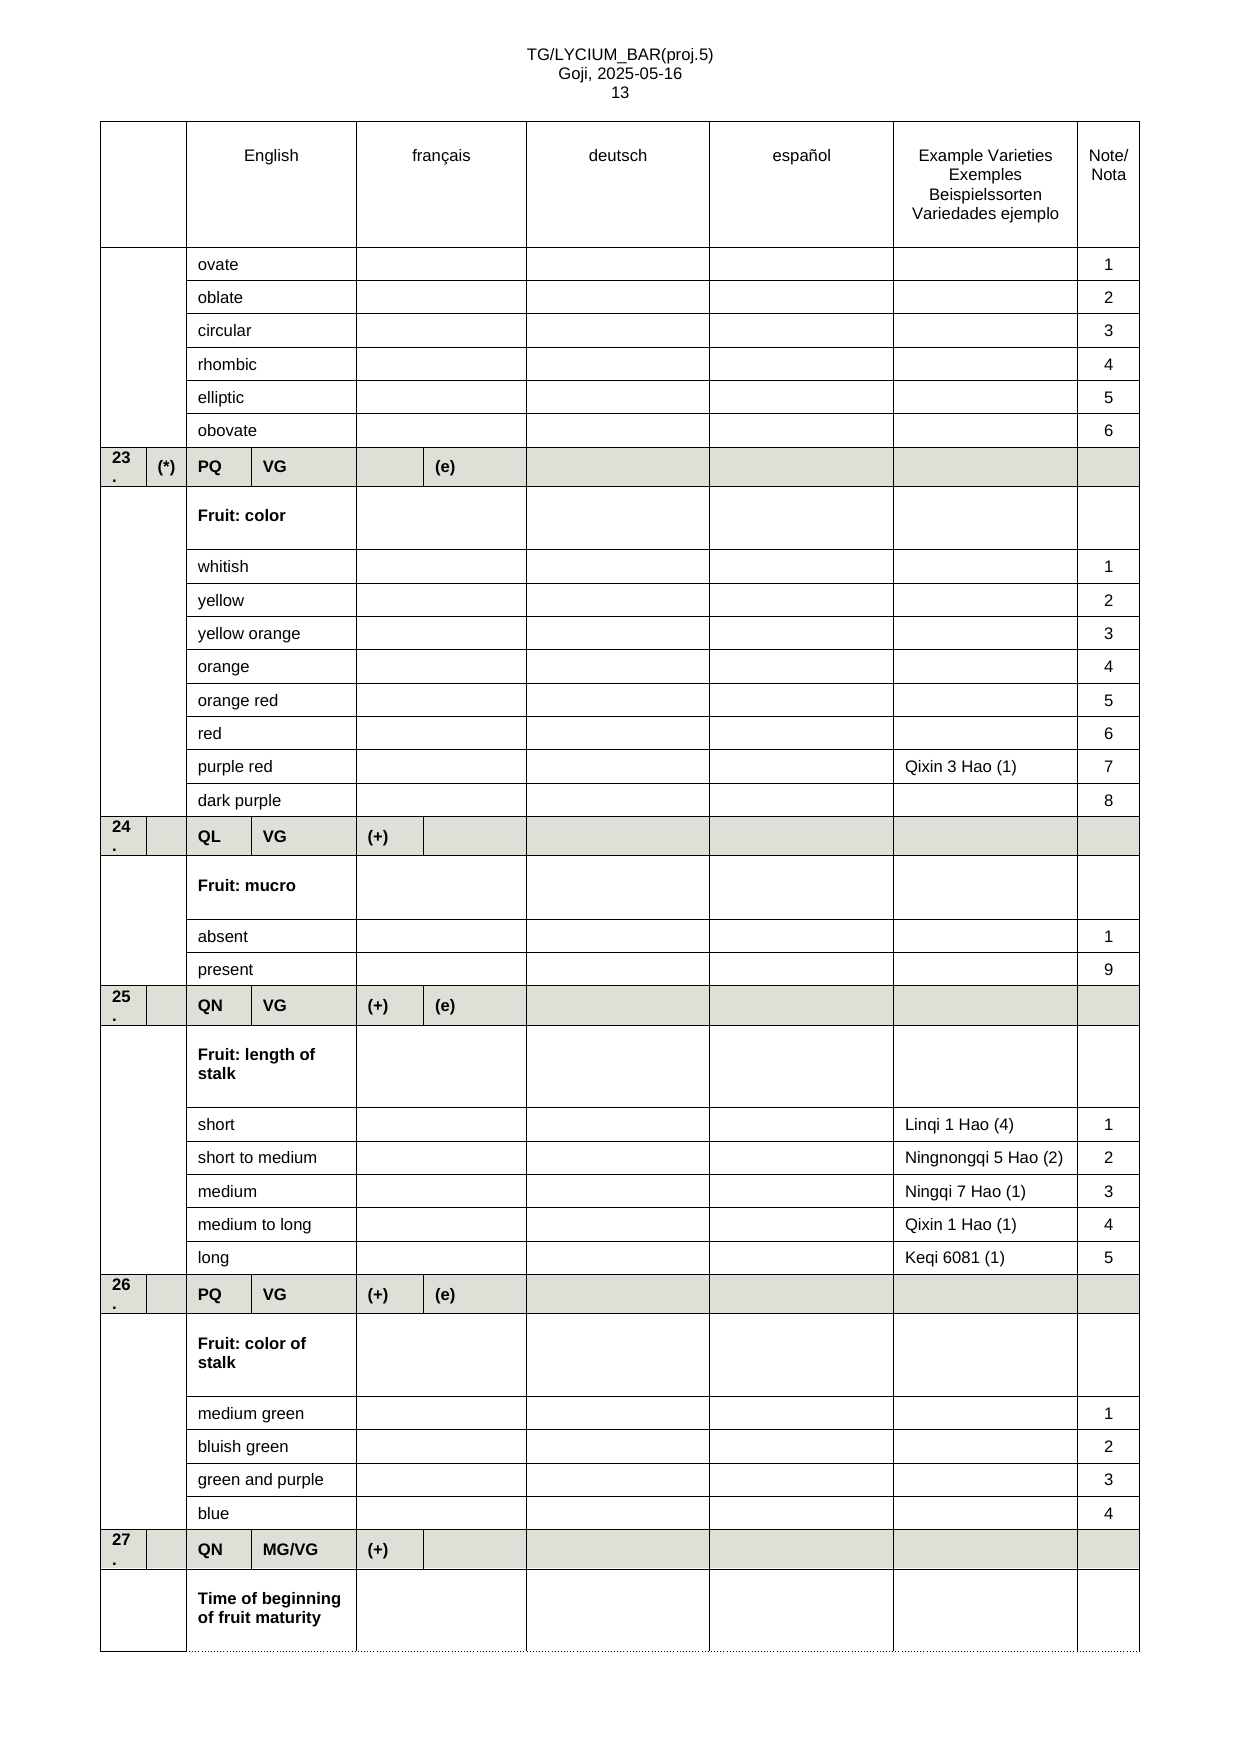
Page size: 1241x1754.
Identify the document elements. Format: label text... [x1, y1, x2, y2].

table_cell [357, 1108, 526, 1141]
table_cell [527, 1464, 709, 1496]
table_cell VG [252, 817, 356, 855]
table_header English [187, 122, 356, 247]
table_cell [147, 1275, 186, 1313]
table_cell (e) [424, 986, 526, 1025]
table_cell [894, 1570, 1077, 1651]
table_cell 1 [1078, 1397, 1139, 1429]
table_cell [357, 650, 526, 683]
table_cell [894, 381, 1077, 413]
table_cell [527, 1208, 709, 1241]
table_cell [424, 1530, 526, 1568]
table_cell 3 [1078, 1175, 1139, 1207]
table_cell medium [187, 1175, 356, 1207]
table_cell [527, 1397, 709, 1429]
table_cell [894, 856, 1077, 919]
table_cell [357, 1464, 526, 1496]
table_header Example Varieties Exemples Beispielssorten Variedades ejemplo [894, 122, 1077, 247]
table_cell [527, 1242, 709, 1274]
table_cell short to medium [187, 1142, 356, 1174]
table_cell [894, 314, 1077, 347]
table_cell [527, 248, 709, 280]
table_cell [527, 381, 709, 413]
table_cell PQ [187, 1275, 251, 1313]
table_cell 5 [1078, 381, 1139, 413]
table_cell 1 [1078, 1108, 1139, 1141]
table_cell [527, 817, 709, 855]
table_cell [894, 248, 1077, 280]
table_cell 1 [1078, 248, 1139, 280]
table_cell [357, 856, 526, 919]
table_cell [894, 1530, 1077, 1568]
table_cell 1 [1078, 550, 1139, 583]
table_cell yellow [187, 584, 356, 616]
table_cell [894, 1026, 1077, 1107]
table_cell [710, 1570, 893, 1651]
table_cell 8 [1078, 784, 1139, 816]
table_cell orange red [187, 684, 356, 716]
table_cell 5 [1078, 1242, 1139, 1274]
table_cell whitish [187, 550, 356, 583]
table_cell [527, 281, 709, 313]
table_cell [710, 684, 893, 716]
table_cell [357, 784, 526, 816]
table_cell 1 [1078, 920, 1139, 952]
table_cell [527, 717, 709, 749]
table_cell [710, 986, 893, 1025]
table_cell [894, 1314, 1077, 1396]
table_cell [527, 348, 709, 380]
table_cell [894, 784, 1077, 816]
table_header [101, 122, 186, 247]
table_cell [527, 1275, 709, 1313]
table_cell [527, 314, 709, 347]
table_cell medium to long [187, 1208, 356, 1241]
table_cell 6 [1078, 414, 1139, 447]
table_cell Qixin 3 Hao (1) [894, 750, 1077, 783]
table_cell [527, 856, 709, 919]
table_cell [894, 1275, 1077, 1313]
table_cell MG/VG [252, 1530, 356, 1568]
table_cell [527, 1430, 709, 1462]
table_cell [357, 953, 526, 985]
table_cell [894, 348, 1077, 380]
table_cell ovate [187, 248, 356, 280]
table_cell [1078, 1026, 1139, 1107]
table_cell [710, 1464, 893, 1496]
table_cell [894, 550, 1077, 583]
table_cell VG [252, 986, 356, 1025]
table_cell [357, 920, 526, 952]
table_cell [101, 487, 186, 816]
table_cell [894, 953, 1077, 985]
table_cell [1078, 856, 1139, 919]
table_cell [357, 1570, 526, 1651]
table_cell QN [187, 1530, 251, 1568]
table_cell [357, 1208, 526, 1241]
table_cell [357, 248, 526, 280]
table_cell Keqi 6081 (1) [894, 1242, 1077, 1274]
table_cell [527, 1026, 709, 1107]
table_cell [101, 248, 186, 447]
table_cell [894, 414, 1077, 447]
table_cell circular [187, 314, 356, 347]
table_cell present [187, 953, 356, 985]
table_cell [710, 650, 893, 683]
table_cell [894, 448, 1077, 486]
table_cell [527, 1314, 709, 1396]
table_cell [527, 1142, 709, 1174]
table_cell 2 [1078, 281, 1139, 313]
table_cell [357, 1497, 526, 1529]
table_cell [101, 856, 186, 985]
table_cell [710, 1026, 893, 1107]
table_cell PQ [187, 448, 251, 486]
table_cell [710, 584, 893, 616]
table_cell [101, 1314, 186, 1529]
table_cell [710, 856, 893, 919]
table_cell [147, 817, 186, 855]
table_cell [527, 414, 709, 447]
table_cell [710, 1530, 893, 1568]
table_cell yellow orange [187, 617, 356, 649]
table_cell [894, 986, 1077, 1025]
table_cell bluish green [187, 1430, 356, 1462]
table_cell 24. [101, 817, 146, 855]
table_cell [357, 487, 526, 549]
table_cell VG [252, 448, 356, 486]
table_cell [710, 750, 893, 783]
table_cell [710, 314, 893, 347]
table_cell Linqi 1 Hao (4) [894, 1108, 1077, 1141]
table_cell [357, 381, 526, 413]
table_cell [357, 584, 526, 616]
table_cell [710, 817, 893, 855]
table_cell [357, 1397, 526, 1429]
table_cell 4 [1078, 1497, 1139, 1529]
table_cell [710, 617, 893, 649]
table_cell 4 [1078, 650, 1139, 683]
table_header español [710, 122, 893, 247]
table_cell [527, 750, 709, 783]
table_cell (e) [424, 448, 526, 486]
table_cell [527, 784, 709, 816]
table_cell [710, 953, 893, 985]
table_cell [357, 281, 526, 313]
table_cell 25. [101, 986, 146, 1025]
table_cell Fruit: color [187, 487, 356, 549]
table_cell Time of beginning of fruit maturity [187, 1570, 356, 1651]
table_cell 2 [1078, 584, 1139, 616]
table_cell short [187, 1108, 356, 1141]
table_cell [147, 986, 186, 1025]
table_cell [710, 550, 893, 583]
table_cell [357, 314, 526, 347]
table_cell [894, 584, 1077, 616]
table_cell [710, 348, 893, 380]
table_cell 4 [1078, 348, 1139, 380]
table_cell [710, 281, 893, 313]
table_cell 4 [1078, 1208, 1139, 1241]
table_cell [357, 1430, 526, 1462]
table_cell [527, 920, 709, 952]
table_cell [710, 414, 893, 447]
table_cell [527, 953, 709, 985]
table_cell [357, 414, 526, 447]
table_cell [894, 1497, 1077, 1529]
table_cell [357, 550, 526, 583]
table_cell [1078, 1314, 1139, 1396]
table_cell [357, 750, 526, 783]
table_cell [1078, 986, 1139, 1025]
table_cell QL [187, 817, 251, 855]
table_cell 2 [1078, 1142, 1139, 1174]
table_cell [527, 584, 709, 616]
table_cell [894, 1430, 1077, 1462]
table_cell [710, 1275, 893, 1313]
table_cell 3 [1078, 617, 1139, 649]
table_cell [1078, 1530, 1139, 1568]
table_cell [710, 448, 893, 486]
table_cell [894, 817, 1077, 855]
table_cell [1078, 817, 1139, 855]
table_cell [101, 1026, 186, 1274]
table_cell obovate [187, 414, 356, 447]
table_cell [357, 717, 526, 749]
table_cell blue [187, 1497, 356, 1529]
table_cell 5 [1078, 684, 1139, 716]
table_cell green and purple [187, 1464, 356, 1496]
table_cell [527, 550, 709, 583]
table_cell [357, 448, 423, 486]
table_cell orange [187, 650, 356, 683]
table_cell [527, 1108, 709, 1141]
table_cell (+) [357, 817, 423, 855]
table_cell (*) [147, 448, 186, 486]
table_cell [357, 1175, 526, 1207]
table_cell QN [187, 986, 251, 1025]
table_cell [710, 1242, 893, 1274]
table_cell Ningnongqi 5 Hao (2) [894, 1142, 1077, 1174]
table_cell VG [252, 1275, 356, 1313]
table_cell long [187, 1242, 356, 1274]
table_cell [710, 1142, 893, 1174]
table_cell 6 [1078, 717, 1139, 749]
table_cell Fruit: length of stalk [187, 1026, 356, 1107]
table_cell [527, 650, 709, 683]
table_cell [357, 617, 526, 649]
table_cell [1078, 487, 1139, 549]
table_cell [710, 920, 893, 952]
table_cell [527, 617, 709, 649]
table_cell [527, 448, 709, 486]
table_cell [357, 1242, 526, 1274]
table_cell [894, 920, 1077, 952]
table_cell 2 [1078, 1430, 1139, 1462]
table_cell rhombic [187, 348, 356, 380]
table_cell [357, 1314, 526, 1396]
table_cell 3 [1078, 1464, 1139, 1496]
table_cell [894, 684, 1077, 716]
table_cell [357, 348, 526, 380]
table_cell [894, 487, 1077, 549]
table_cell [894, 1464, 1077, 1496]
table_cell (+) [357, 1275, 423, 1313]
table_cell [894, 281, 1077, 313]
table_cell [710, 1314, 893, 1396]
table_cell oblate [187, 281, 356, 313]
table_cell 9 [1078, 953, 1139, 985]
table_cell [710, 1108, 893, 1141]
table_cell [1078, 1275, 1139, 1313]
table_cell medium green [187, 1397, 356, 1429]
table_cell [357, 1026, 526, 1107]
table_cell [101, 1570, 186, 1651]
table_cell [147, 1530, 186, 1568]
table_cell [527, 684, 709, 716]
table_cell 26. [101, 1275, 146, 1313]
table_cell [710, 1430, 893, 1462]
table_header français [357, 122, 526, 247]
table_header deutsch [527, 122, 709, 247]
table_cell elliptic [187, 381, 356, 413]
table_cell [527, 986, 709, 1025]
table_cell Ningqi 7 Hao (1) [894, 1175, 1077, 1207]
table_cell [894, 717, 1077, 749]
table_cell [710, 487, 893, 549]
table_cell red [187, 717, 356, 749]
table_cell [357, 1142, 526, 1174]
table_cell [894, 650, 1077, 683]
table_cell [527, 1175, 709, 1207]
table_cell [710, 1175, 893, 1207]
table_cell [710, 1208, 893, 1241]
table_cell [710, 717, 893, 749]
table_cell 7 [1078, 750, 1139, 783]
table_cell 3 [1078, 314, 1139, 347]
table_cell [710, 1497, 893, 1529]
table_cell [710, 248, 893, 280]
table_cell absent [187, 920, 356, 952]
table_cell [894, 1397, 1077, 1429]
table_cell [424, 817, 526, 855]
table_cell [1078, 1570, 1139, 1651]
table_header Note/ Nota [1078, 122, 1139, 247]
table_cell Fruit: color of stalk [187, 1314, 356, 1396]
table_cell [1078, 448, 1139, 486]
table_cell dark purple [187, 784, 356, 816]
table_cell [710, 784, 893, 816]
table_cell 23. [101, 448, 146, 486]
table_cell 27. [101, 1530, 146, 1568]
table_cell [527, 1497, 709, 1529]
table_cell (e) [424, 1275, 526, 1313]
table_cell [357, 684, 526, 716]
table_cell purple red [187, 750, 356, 783]
table_cell (+) [357, 1530, 423, 1568]
table_cell (+) [357, 986, 423, 1025]
table_cell [527, 1530, 709, 1568]
table_cell [894, 617, 1077, 649]
table_cell Fruit: mucro [187, 856, 356, 919]
table_cell [710, 381, 893, 413]
table_cell [527, 1570, 709, 1651]
table_cell Qixin 1 Hao (1) [894, 1208, 1077, 1241]
table_cell [527, 487, 709, 549]
table_cell [710, 1397, 893, 1429]
